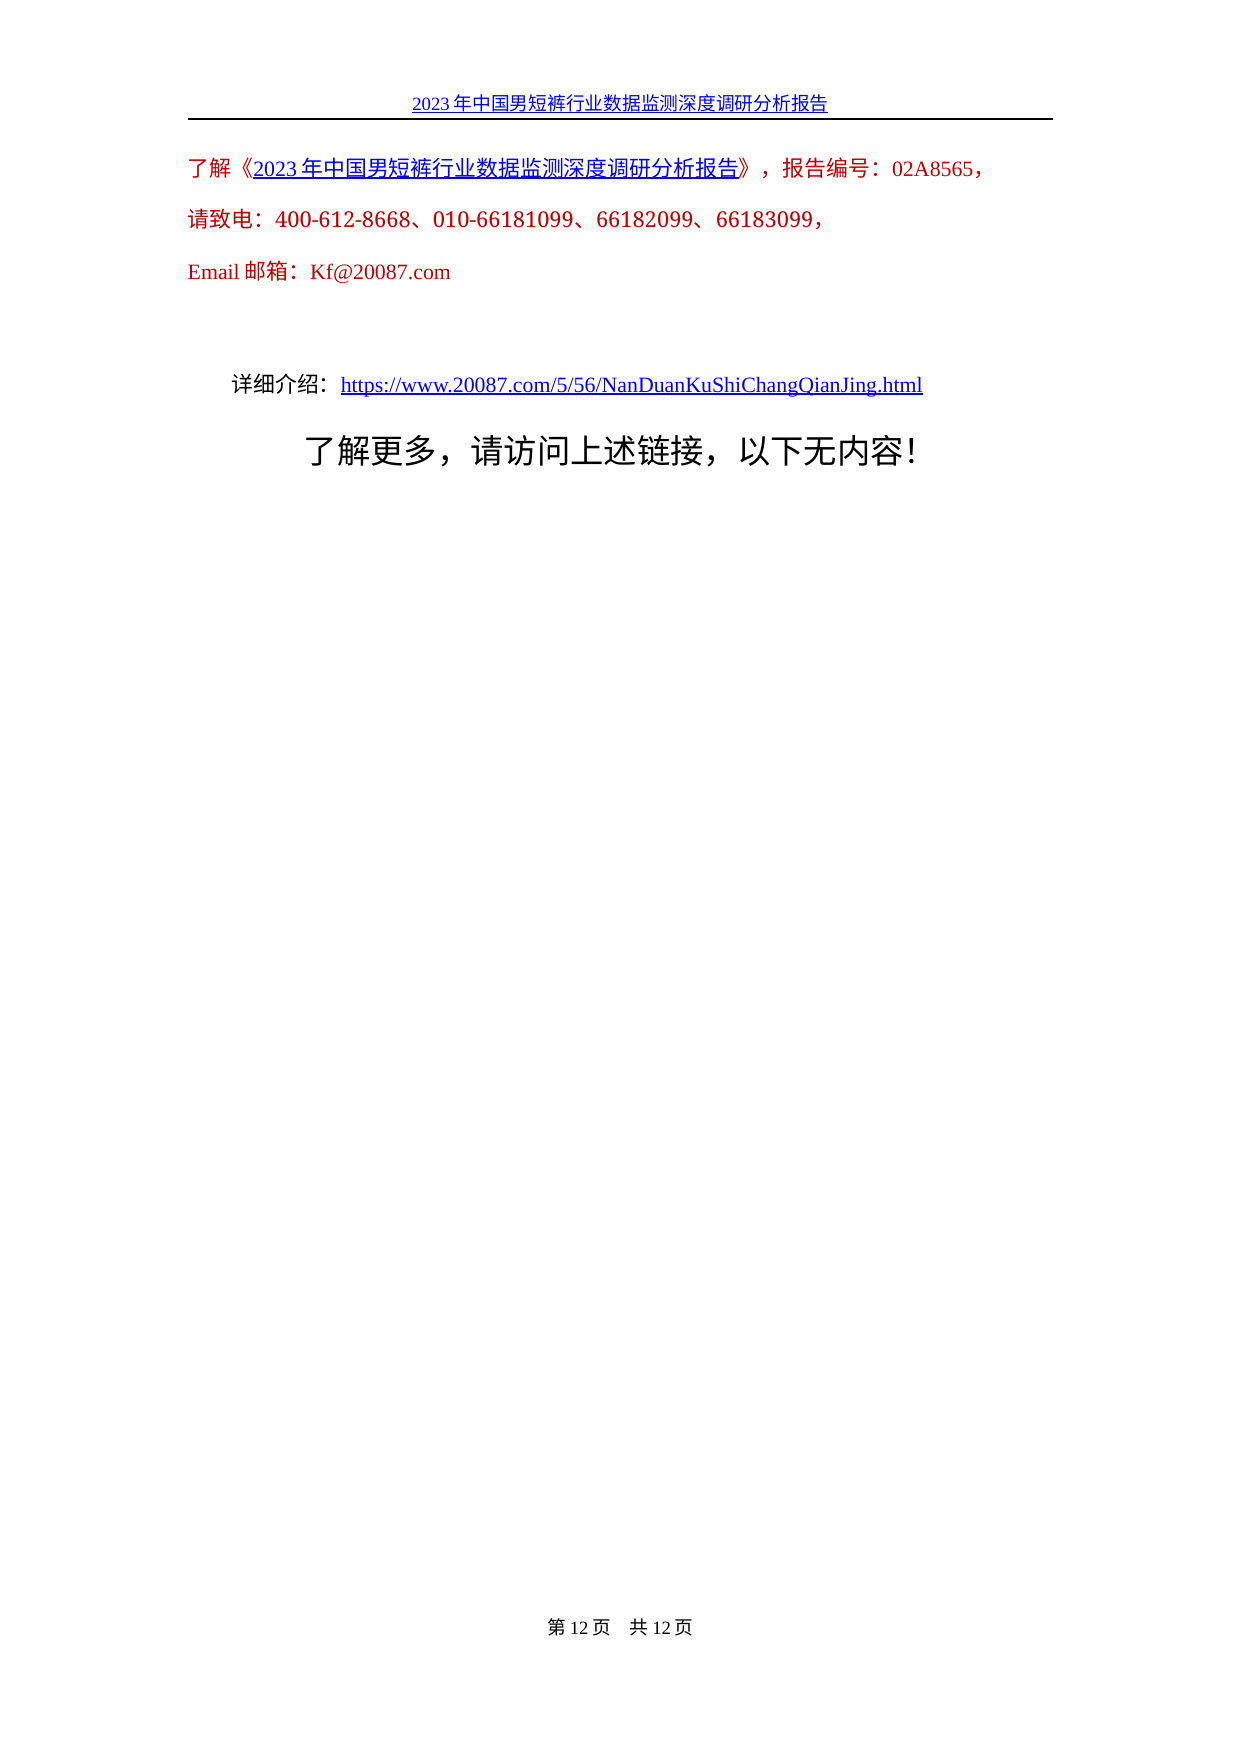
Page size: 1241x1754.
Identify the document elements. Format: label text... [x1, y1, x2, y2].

text 详细介绍：https://www.20087.com/5/56/NanDuanKuShiChangQianJing.html [187, 366, 1053, 399]
text Email邮箱：Kf@20087.com [187, 253, 1053, 286]
title 了解更多，请访问上述链接，以下无内容！ [187, 416, 1053, 481]
text 了解《2023年中国男短裤行业数据监测深度调研分析报告》，报告编号：02A8565， [187, 150, 1053, 183]
text 请致电：400-612-8668、010-66181099、66182099、66183099， [187, 202, 1053, 234]
